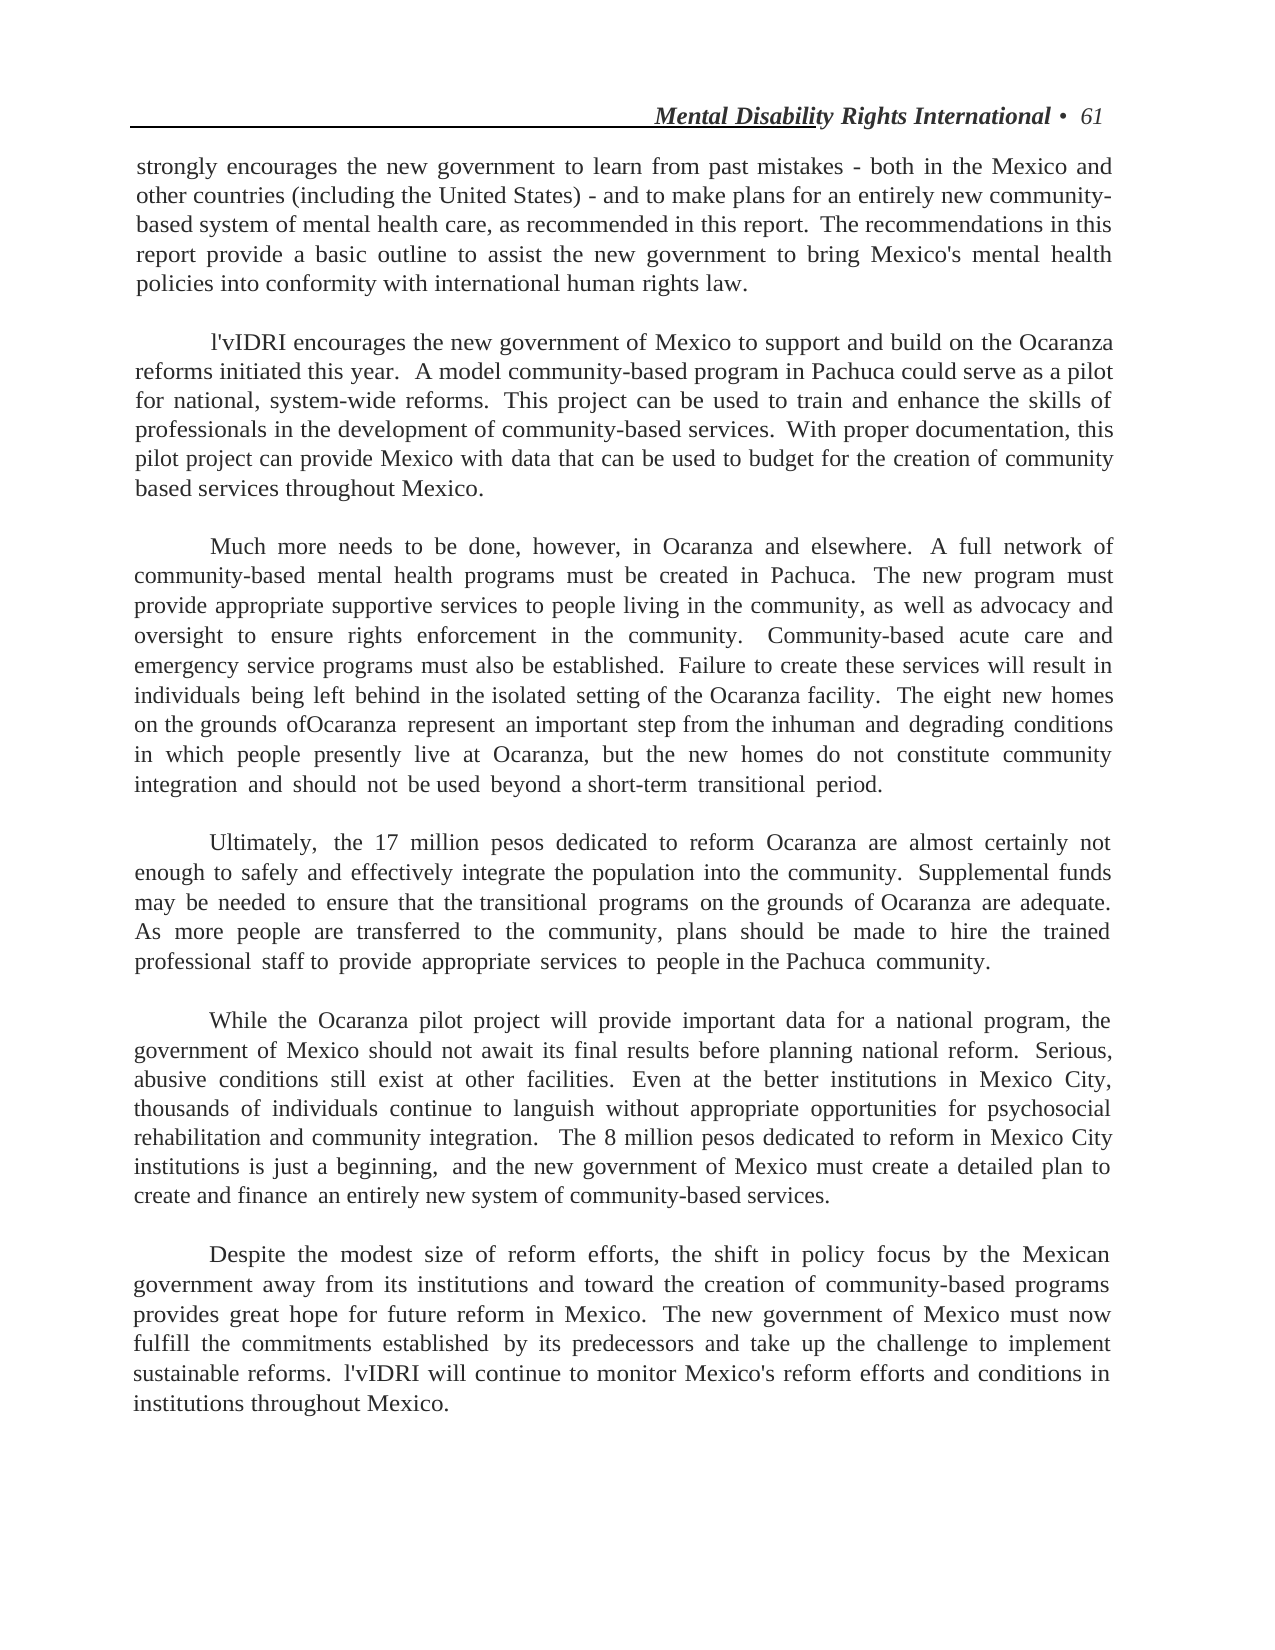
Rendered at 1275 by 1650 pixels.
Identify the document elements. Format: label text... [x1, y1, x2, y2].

text strongly encourages the new government to learn from past mistakes - both in the Mexico and other countries (including the United States) - and to make plans for an entirely new community-based system of mental health care, as recommended in this report. The recommendations in this report provide a basic outline to assist the new government to bring Mexico's mental health policies into conformity with international human rights law. [136, 152, 1113, 296]
text While the Ocaranza pilot project will provide important data for a national program, the government of Mexico should not await its final results before planning national reform. Serious, abusive conditions still exist at other facilities. Even at the better institutions in Mexico City, thousands of individuals continue to languish without appropriate opportunities for psychosocial rehabilitation and community integration. The 8 million pesos dedicated to reform in Mexico City institutions is just a beginning, and the new government of Mexico must create a detailed plan to create and finance an entirely new system of community-based services. [133, 1006, 1113, 1209]
text Despite the modest size of reform efforts, the shift in policy focus by the Mexican government away from its institutions and toward the creation of community-based programs provides great hope for future reform in Mexico. The new government of Mexico must now fulfill the commitments established by its predecessors and take up the challenge to implement sustainable reforms. l'vIDRI will continue to monitor Mexico's reform efforts and conditions in institutions throughout Mexico. [133, 1240, 1112, 1417]
text Ultimately, the 17 million pesos dedicated to reform Ocaranza are almost certainly not enough to safely and effectively integrate the population into the community. Supplemental funds may be needed to ensure that the transitional programs on the grounds of Ocaranza are adequate. As more people are transferred to the community, plans should be made to hire the trained professional staff to provide appropriate services to people in the Pachuca community. [134, 828, 1112, 975]
text l'vIDRI encourages the new government of Mexico to support and build on the Ocaranza reforms initiated this year. A model community-based program in Pachuca could serve as a pilot for national, system-wide reforms. This project can be used to train and enhance the skills of professionals in the development of community-based services. With proper documentation, this pilot project can provide Mexico with data that can be used to budget for the creation of community­ based services throughout Mexico. [135, 328, 1114, 501]
text Much more needs to be done, however, in Ocaranza and elsewhere. A full network of community-based mental health programs must be created in Pachuca. The new program must provide appropriate supportive services to people living in the community, as well as advocacy and oversight to ensure rights enforcement in the community. Community-based acute care and emergency service programs must also be established. Failure to create these services will result in individuals being left behind in the isolated setting of the Ocaranza facility. The eight new homes on the grounds ofOcaranza represent an important step from the inhuman and degrading conditions in which people presently live at Ocaranza, but the new homes do not constitute community integration and should not be used beyond a short-term transitional period. [134, 532, 1114, 798]
